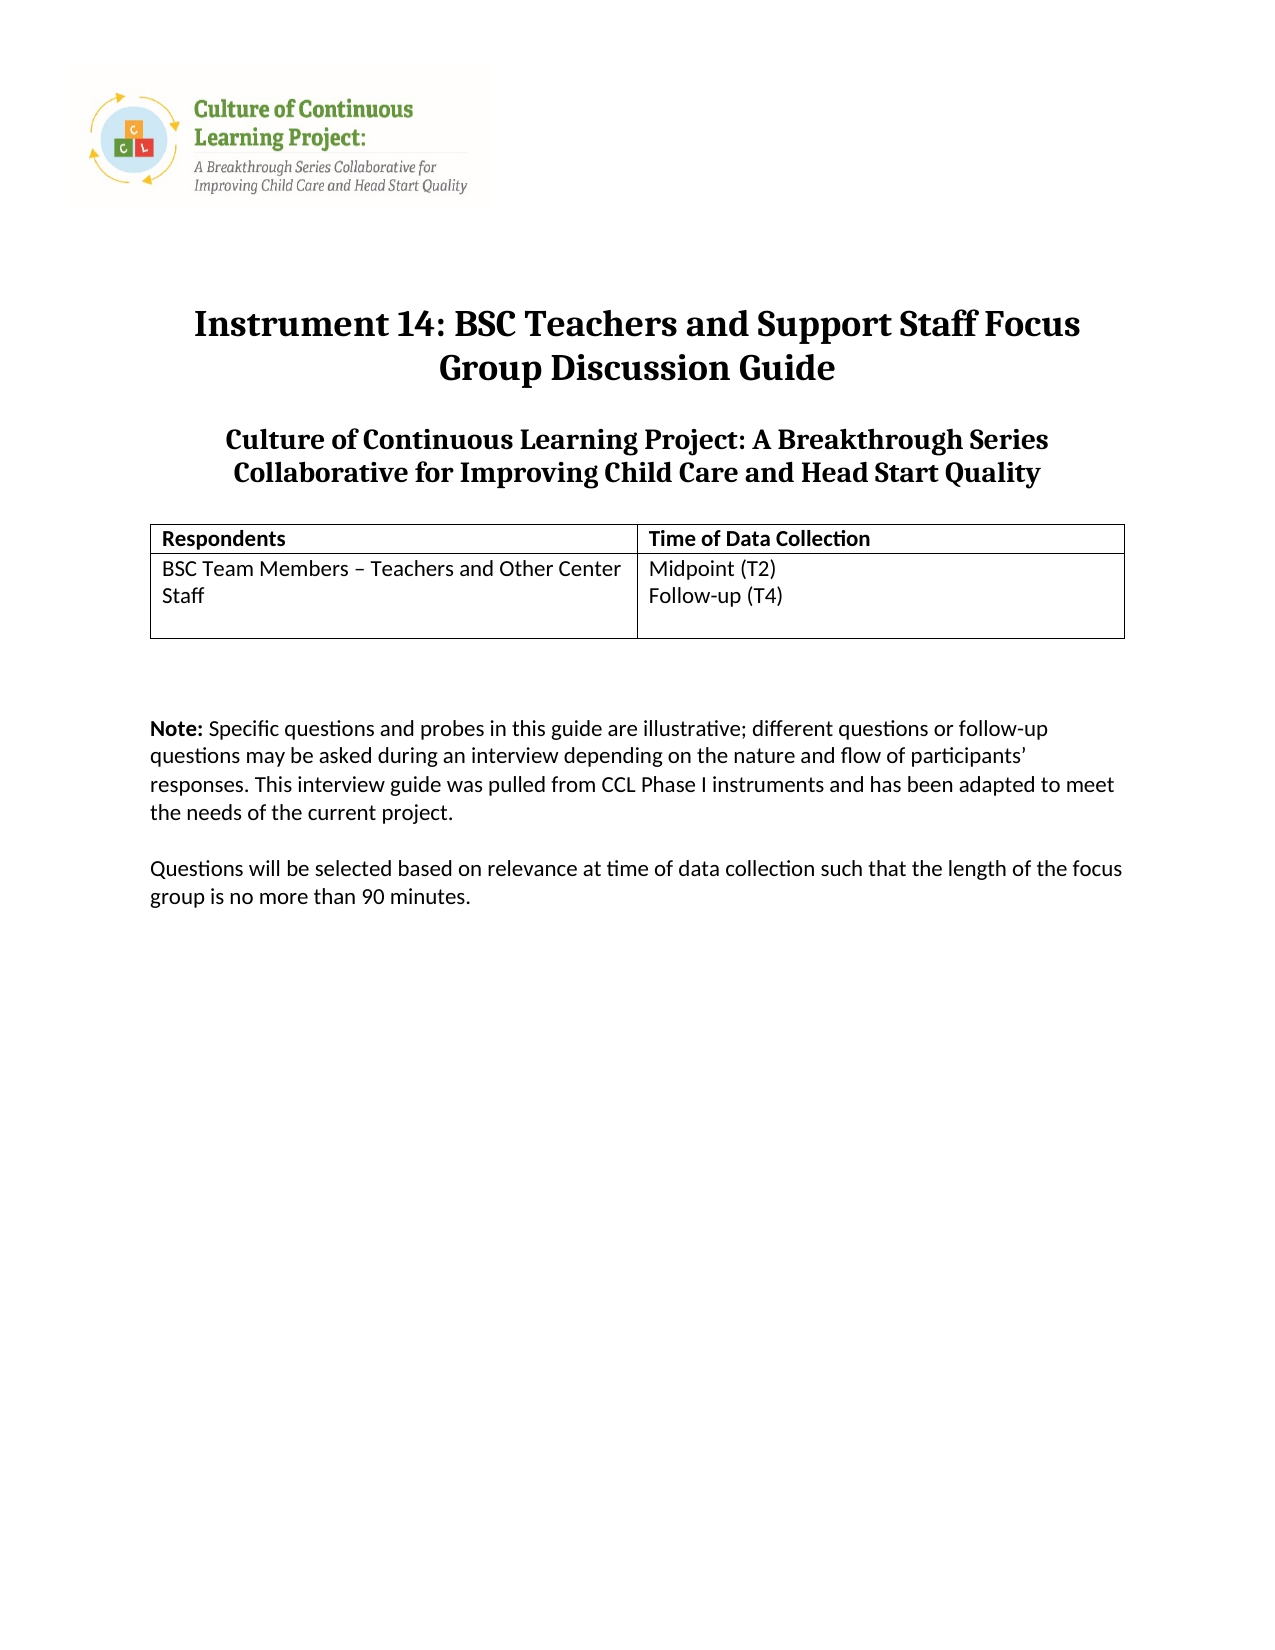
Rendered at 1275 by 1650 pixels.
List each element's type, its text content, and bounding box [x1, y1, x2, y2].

table_header Time of Data Collection [638, 525, 1124, 553]
text Questions will be selected based on relevance at time of data collection such that the length of the focus group is no more than 90 minutes. [150, 854, 1125, 910]
table_cell BSC Team Members – Teachers and Other Center Staff [151, 554, 637, 638]
text Note: Specific questions and probes in this guide are illustrative; different questions or follow-up questions may be asked during an interview depending on the nature and flow of participants’ responses. This interview guide was pulled from CCL Phase I instruments and has been adapted to meet the needs of the current project. [150, 714, 1125, 826]
text Culture of Continuous Learning Project: A Breakthrough Series Collaborative for Improving Child Care and Head Start Quality [150, 423, 1125, 490]
picture [69, 64, 492, 210]
text Instrument 14: BSC Teachers and Support Staff Focus Group Discussion Guide [150, 303, 1125, 389]
table_header Respondents [151, 525, 637, 553]
table_cell Midpoint (T2) Follow-up (T4) [638, 554, 1124, 638]
